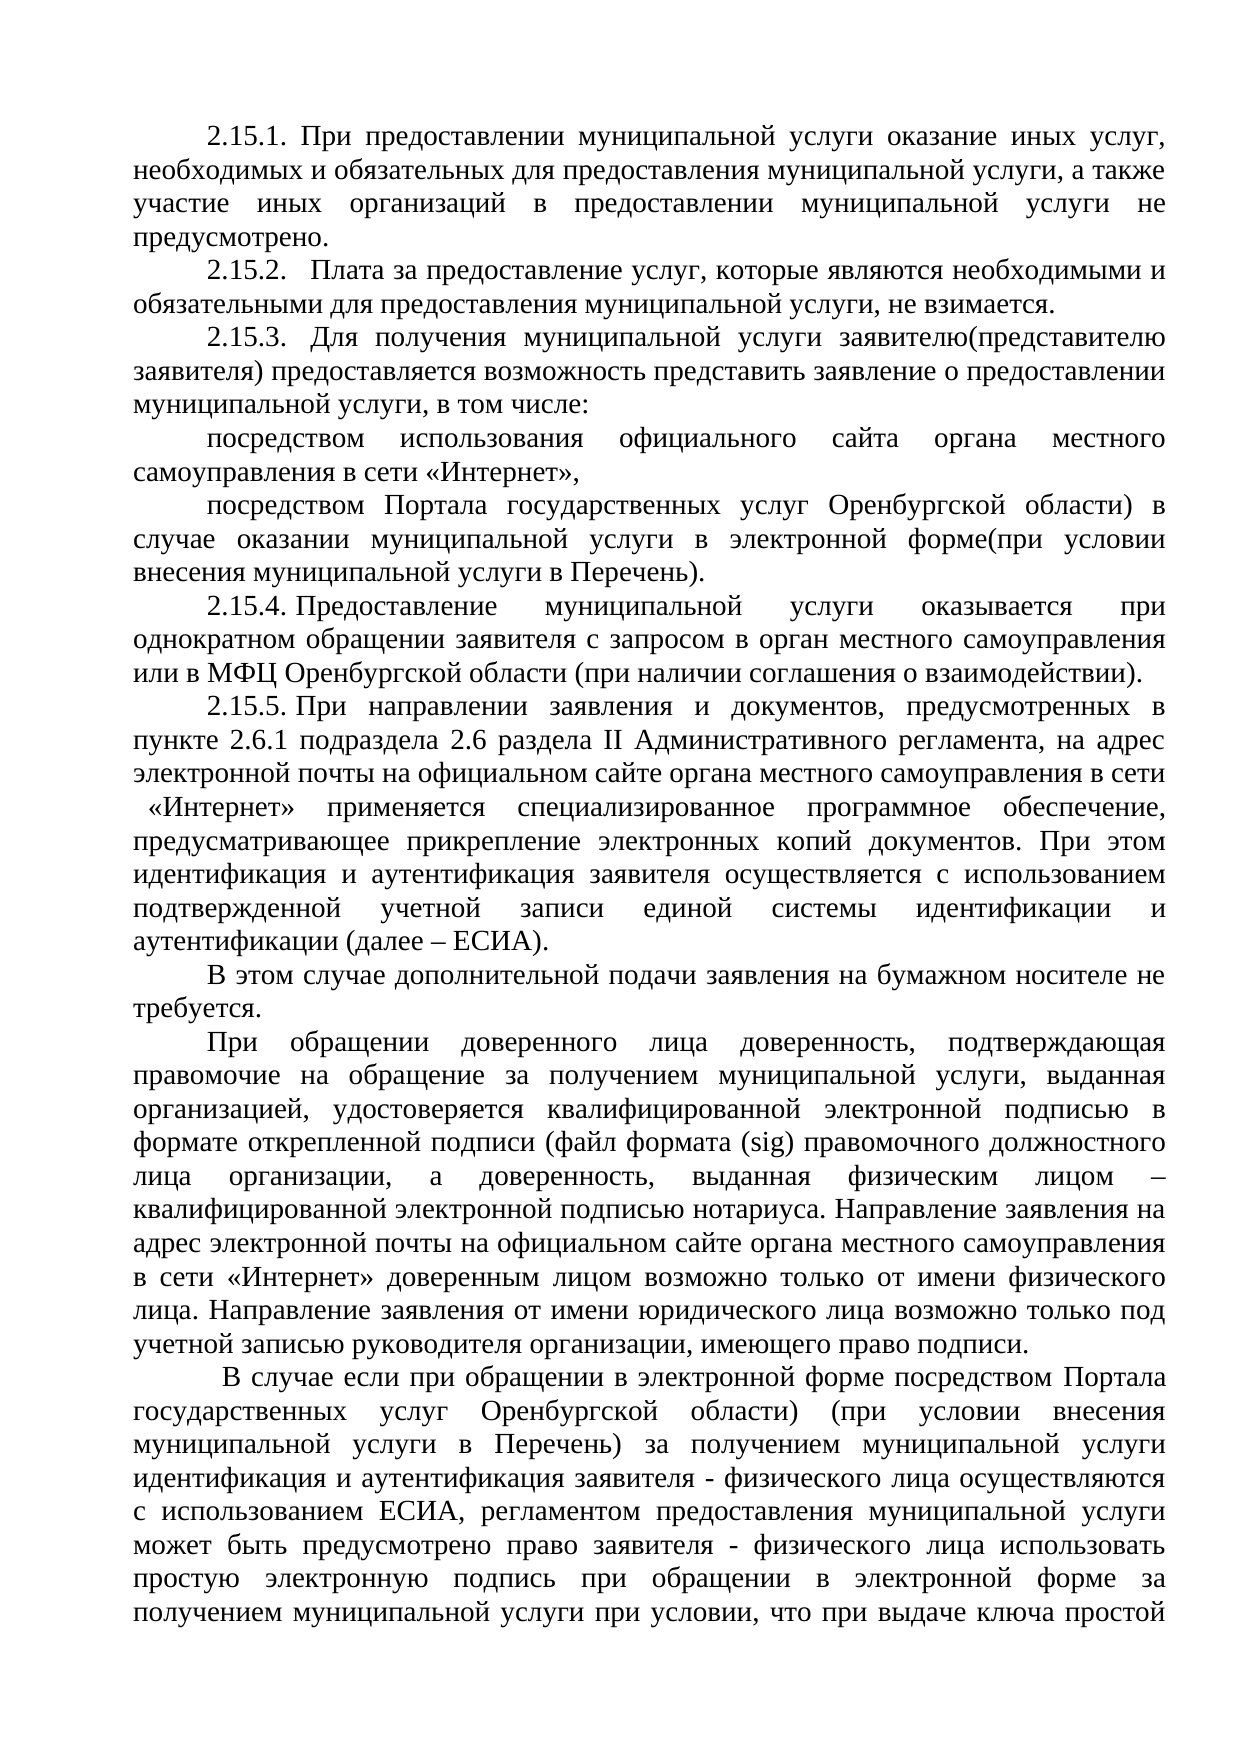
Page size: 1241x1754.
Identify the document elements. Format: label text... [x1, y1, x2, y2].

text 2.15.4. Предоставление муниципальной услуги оказывается при однократном обращении заявителя с запросом в орган местного самоуправления или в МФЦ Оренбургской области (при наличии соглашения о взаимодействии). [133, 588, 1167, 688]
text При обращении доверенного лица доверенность, подтверждающая правомочие на обращение за получением муниципальной услуги, выданная организацией, удостоверяется квалифицированной электронной подписью в формате открепленной подписи (файл формата (sig) правомочного должностного лица организации, а доверенность, выданная физическим лицом – квалифицированной электронной подписью нотариуса. Направление заявления на адрес электронной почты на официальном сайте органа местного самоуправления в сети «Интернет» доверенным лицом возможно только от имени физического лица. Направление заявления от имени юридического лица возможно только под учетной записью руководителя организации, имеющего право подписи. [133, 1024, 1167, 1359]
text «Интернет» применяется специализированное программное обеспечение, предусматривающее прикрепление электронных копий документов. При этом идентификация и аутентификация заявителя осуществляется с использованием подтвержденной учетной записи единой системы идентификации и аутентификации (далее – ЕСИА). [133, 789, 1167, 957]
text В этом случае дополнительной подачи заявления на бумажном носителе не требуется. [133, 957, 1167, 1024]
text 2.15.3. Для получения муниципальной услуги заявителю(представителю заявителя) предоставляется возможность представить заявление о предоставлении муниципальной услуги, в том числе: [133, 319, 1167, 420]
text 2.15.5. При направлении заявления и документов, предусмотренных в пункте 2.6.1 подраздела 2.6 раздела II Административного регламента, на адрес электронной почты на официальном сайте органа местного самоуправления в сети [133, 688, 1167, 789]
text посредством использования официального сайта органа местного самоуправления в сети «Интернет», [133, 420, 1167, 487]
text 2.15.2. Плата за предоставление услуг, которые являются необходимыми и обязательными для предоставления муниципальной услуги, не взимается. [133, 252, 1167, 319]
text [133, 1359, 1167, 1628]
text 2.15.1. При предоставлении муниципальной услуги оказание иных услуг, необходимых и обязательных для предоставления муниципальной услуги, а также участие иных организаций в предоставлении муниципальной услуги не предусмотрено. [133, 118, 1167, 252]
text посредством Портала государственных услуг Оренбургской области) в случае оказании муниципальной услуги в электронной форме(при условии внесения муниципальной услуги в Перечень). [133, 487, 1167, 588]
